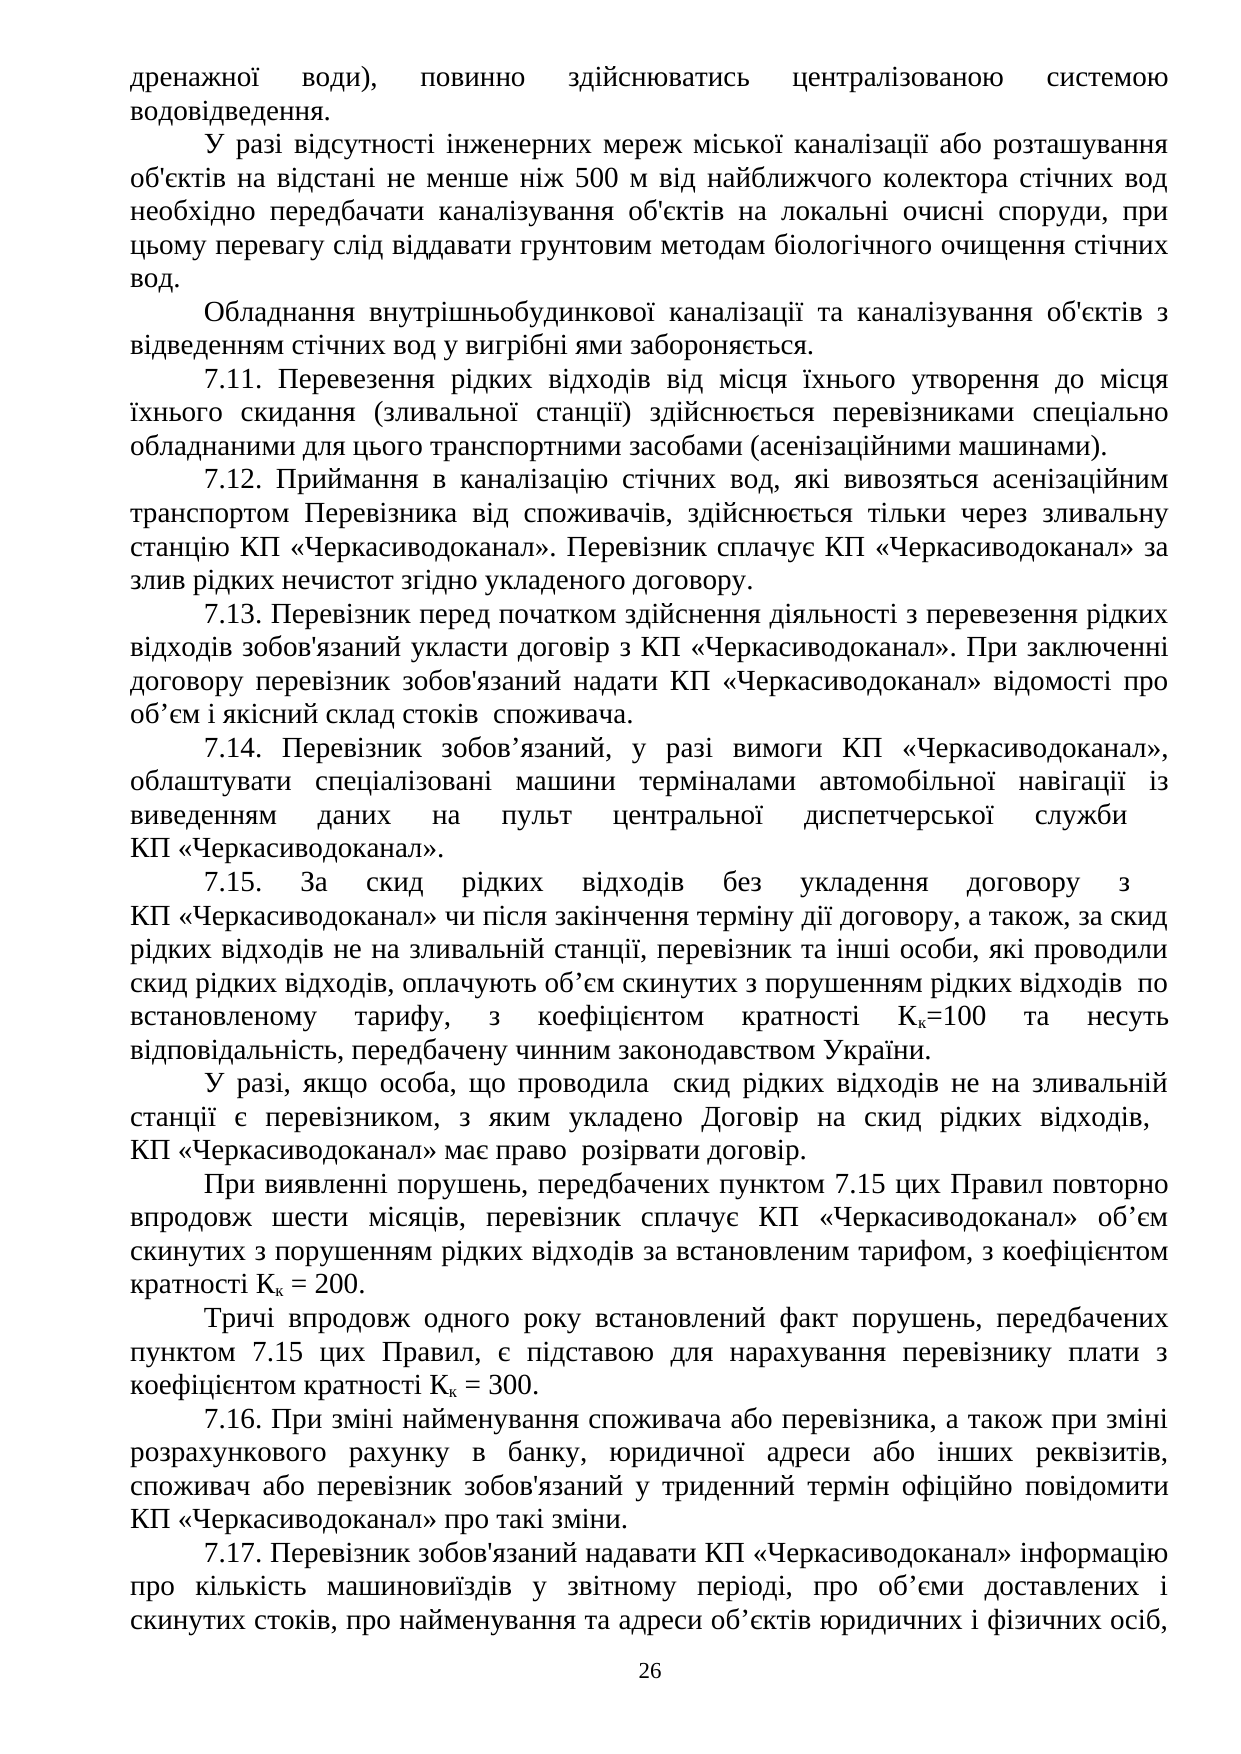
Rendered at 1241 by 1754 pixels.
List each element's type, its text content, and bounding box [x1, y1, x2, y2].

text Обладнання внутрішньобудинкової каналізації та каналізування об'єктів з відведенням стічних вод у вигрібні ями забороняється. [130, 294, 1169, 361]
text У разі відсутності інженерних мереж міської каналізації або розташування об'єктів на відстані не менше ніж від найближчого колектора стічних вод необхідно передбачати каналізування об'єктів на локальні очисні споруди, при цьому перевагу слід віддавати грунтовим методам біологічного очищення стічних вод. [130, 126, 1169, 294]
text У разі, якщо особа, що проводила скид рідких відходів не на зливальній станції є перевізником, з яким укладено Договір на скид рідких відходів, КП «Черкасиводоканал» має право розірвати договір. [130, 1065, 1169, 1166]
text При виявленні порушень, передбачених пунктом 7.15 цих Правил повторно впродовж шести місяців, перевізник сплачує КП «Черкасиводоканал» об’єм скинутих з порушенням рідких відходів за встановленим тарифом, з коефіцієнтом кратності Кк = 200. [130, 1166, 1169, 1300]
text Тричі впродовж одного року встановлений факт порушень, передбачених пунктом 7.15 цих Правил, є підставою для нарахування перевізнику плати з коефіцієнтом кратності Кк = 300. [130, 1300, 1169, 1401]
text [130, 59, 1169, 126]
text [130, 1535, 1169, 1636]
text 7.13. Перевізник перед початком здійснення діяльності з перевезення рідких відходів зобов'язаний укласти договір з КП «Черкасиводоканал». При заключенні договору перевізник зобов'язаний надати КП «Черкасиводоканал» відомості про об’єм і якісний склад стоків споживача. [130, 596, 1169, 730]
text 7.14. Перевізник зобов’язаний, у разі вимоги КП «Черкасиводоканал», облаштувати спеціалізовані машини терміналами автомобільної навігації із виведенням даних на пульт центральної диспетчерської служби КП «Черкасиводоканал». [130, 730, 1169, 864]
text 7.16. При зміні найменування споживача або перевізника, а також при зміні розрахункового рахунку в банку, юридичної адреси або інших реквізитів, споживач або перевізник зобов'язаний у триденний термін офіційно повідомити КП «Черкасиводоканал» про такі зміни. [130, 1401, 1169, 1535]
text 7.11. Перевезення рідких відходів від місця їхнього утворення до місця їхнього скидання (зливальної станції) здійснюється перевізниками спеціально обладнаними для цього транспортними засобами (асенізаційними машинами). [130, 361, 1169, 462]
text 7.15. За скид рідких відходів без укладення договору з КП «Черкасиводоканал» чи після закінчення терміну дії договору, а також, за скид рідких відходів не на зливальній станції, перевізник та інші особи, які проводили скид рідких відходів, оплачують об’єм скинутих з порушенням рідких відходів по встановленому тарифу, з коефіцієнтом кратності Кк=100 та несуть відповідальність, передбачену чинним законодавством України. [130, 864, 1169, 1065]
text 7.12. Приймання в каналізацію стічних вод, які вивозяться асенізаційним транспортом Перевізника від споживачів, здійснюється тільки через зливальну станцію КП «Черкасиводоканал». Перевізник сплачує КП «Черкасиводоканал» за злив рідких нечистот згідно укладеного договору. [130, 462, 1169, 596]
